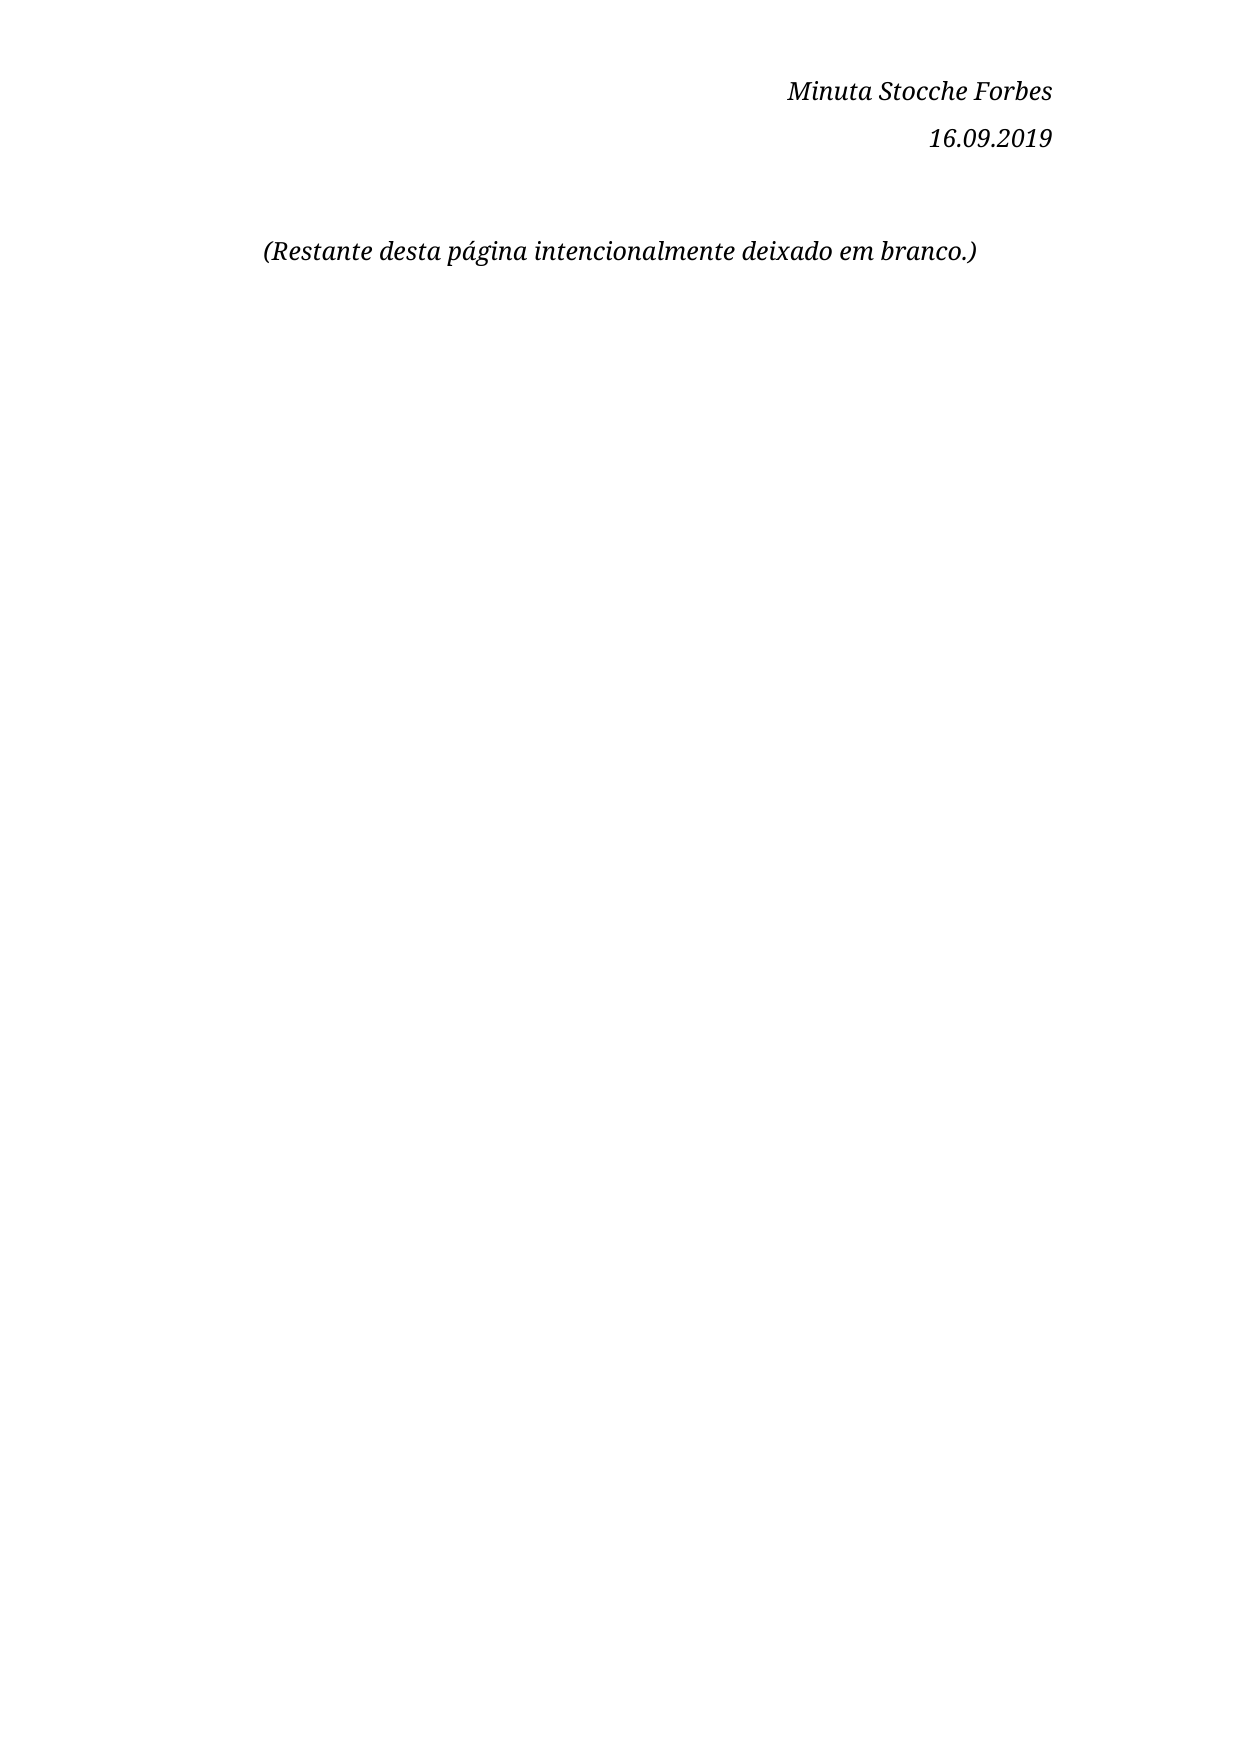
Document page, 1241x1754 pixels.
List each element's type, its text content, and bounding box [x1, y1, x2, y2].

text (Restante desta página intencionalmente deixado em branco.) [187, 234, 1053, 267]
